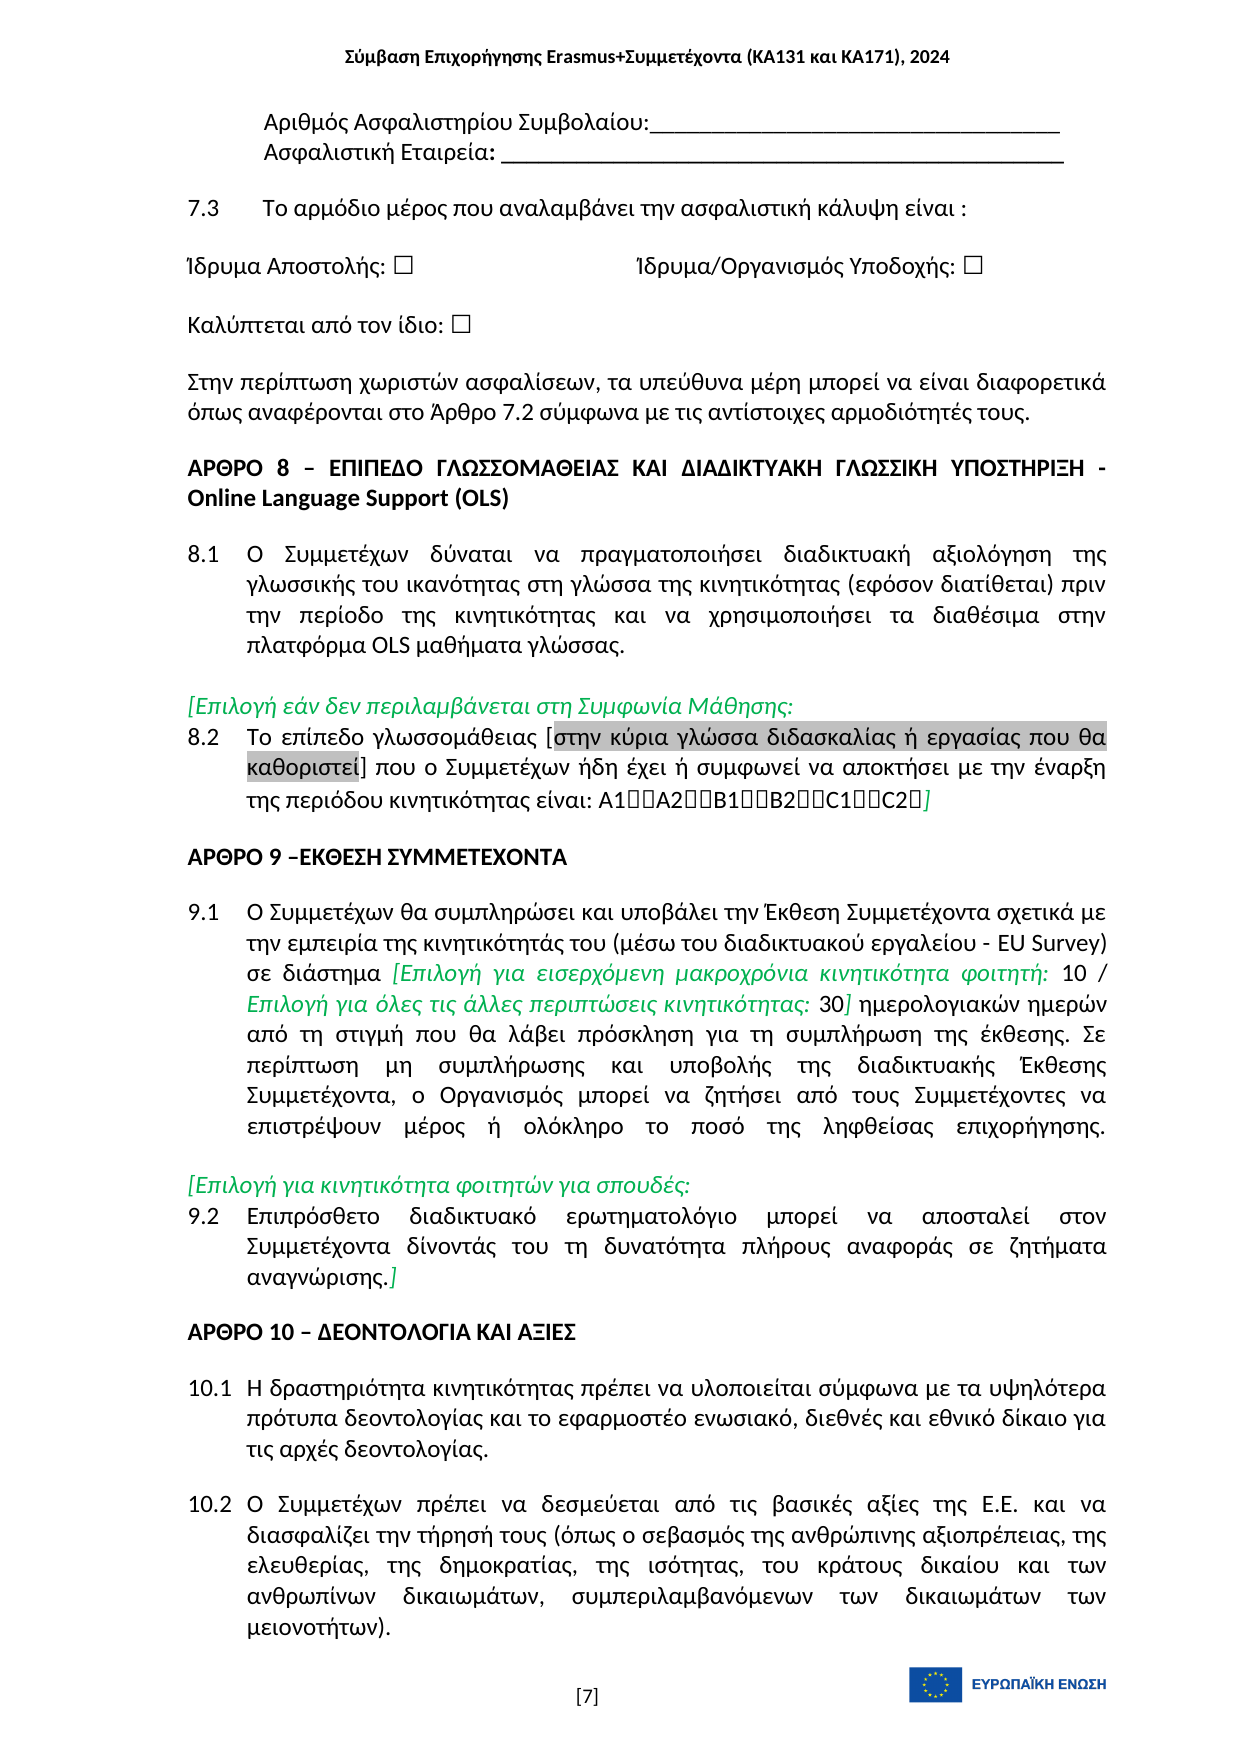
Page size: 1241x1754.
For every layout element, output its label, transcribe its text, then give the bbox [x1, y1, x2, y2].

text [187, 247, 1107, 282]
picture [909, 1665, 1108, 1704]
text [Επιλογή εάν δεν περιλαμβάνεται στη Συμφωνία Μάθησης: [187, 690, 1107, 721]
text ΆΡΘΡΟ 8 – ΕΠΙΠΕΔΟ ΓΛΩΣΣΟΜΑΘΕΙΑΣ ΚΑΙ ΔΙΑΔΙΚΤΥΑΚΗ ΓΛΩΣΣΙΚΗ ΥΠΟΣΤΗΡΙΞΗ - Online Language Support (OLS) [187, 452, 1107, 513]
text ΆΡΘΡΟ 9 –ΕΚΘΕΣΗ ΣΥΜΜΕΤΕΧΟΝΤΑ [187, 841, 1107, 871]
text 9.2 Επιπρόσθετο διαδικτυακό ερωτηματολόγιο μπορεί να αποσταλεί στον Συμμετέχοντα δίνοντάς του τη δυνατότητα πλήρους αναφοράς σε ζητήματα αναγνώρισης.] [187, 1200, 1107, 1291]
text ΆΡΘΡΟ 10 – ΔΕΟΝΤΟΛΟΓΙΑ ΚΑΙ ΑΞΙΕΣ [187, 1316, 1107, 1347]
text Καλύπτεται από τον ίδιο: [187, 307, 1107, 341]
text Στην περίπτωση χωριστών ασφαλίσεων, τα υπεύθυνα μέρη μπορεί να είναι διαφορετικά όπως αναφέρονται στο Άρθρο 7.2 σύμφωνα με τις αντίστοιχες αρμοδιότητές τους. [187, 366, 1107, 427]
text [Επιλογή για κινητικότητα φοιτητών για σπουδές: [187, 1169, 1107, 1200]
text 9.1 Ο Συμμετέχων θα συμπληρώσει και υποβάλει την Έκθεση Συμμετέχοντα σχετικά με την εμπειρία της κινητικότητάς του (μέσω του διαδικτυακού εργαλείου - EU Survey) σε διάστημα [Επιλογή για εισερχόμενη μακροχρόνια κινητικότητα φοιτητή: 10 / Επιλογή για όλες τις άλλες περιπτώσεις κινητικότητας: 30] ημερολογιακών ημερών από τη στιγμή που θα λάβει πρόσκληση για τη συμπλήρωση της έκθεσης. Σε περίπτωση μη συμπλήρωσης και υποβολής της διαδικτυακής Έκθεσης Συμμετέχοντα, ο Οργανισμός μπορεί να ζητήσει από τους Συμμετέχοντες να επιστρέψουν μέρος ή ολόκληρο το ποσό της ληφθείσας επιχορήγησης. [187, 896, 1107, 1169]
text 10.1 Η δραστηριότητα κινητικότητας πρέπει να υλοποιείται σύμφωνα με τα υψηλότερα πρότυπα δεοντολογίας και το εφαρμοστέο ενωσιακό, διεθνές και εθνικό δίκαιο για τις αρχές δεοντολογίας. [187, 1372, 1107, 1463]
text 8.2 Το επίπεδο γλωσσομάθειας [στην κύρια γλώσσα διδασκαλίας ή εργασίας που θα καθοριστεί] που ο Συμμετέχων ήδη έχει ή συμφωνεί να αποκτήσει με την έναρξη της περιόδου κινητικότητας είναι: Α1Α2Β1Β2C1C2] [187, 721, 1107, 816]
text Ασφαλιστική Εταιρεία: _____________________________________________ [187, 136, 1107, 167]
text 7.3 Το αρμόδιο μέρος που αναλαμβάνει την ασφαλιστική κάλυψη είναι : [187, 192, 1107, 222]
text 10.2 Ο Συμμετέχων πρέπει να δεσμεύεται από τις βασικές αξίες της Ε.Ε. και να διασφαλίζει την τήρησή τους (όπως ο σεβασμός της ανθρώπινης αξιοπρέπειας, της ελευθερίας, της δημοκρατίας, της ισότητας, του κράτους δικαίου και των ανθρωπίνων δικαιωμάτων, συμπεριλαμβανόμενων των δικαιωμάτων των μειονοτήτων). [187, 1488, 1107, 1641]
text 8.1 Ο Συμμετέχων δύναται να πραγματοποιήσει διαδικτυακή αξιολόγηση της γλωσσικής του ικανότητας στη γλώσσα της κινητικότητας (εφόσον διατίθεται) πριν την περίοδο της κινητικότητας και να χρησιμοποιήσει τα διαθέσιμα στην πλατφόρμα OLS μαθήματα γλώσσας. [187, 538, 1107, 660]
text Αριθμός Ασφαλιστηρίου Συμβολαίου:_________________________________ [187, 106, 1107, 136]
